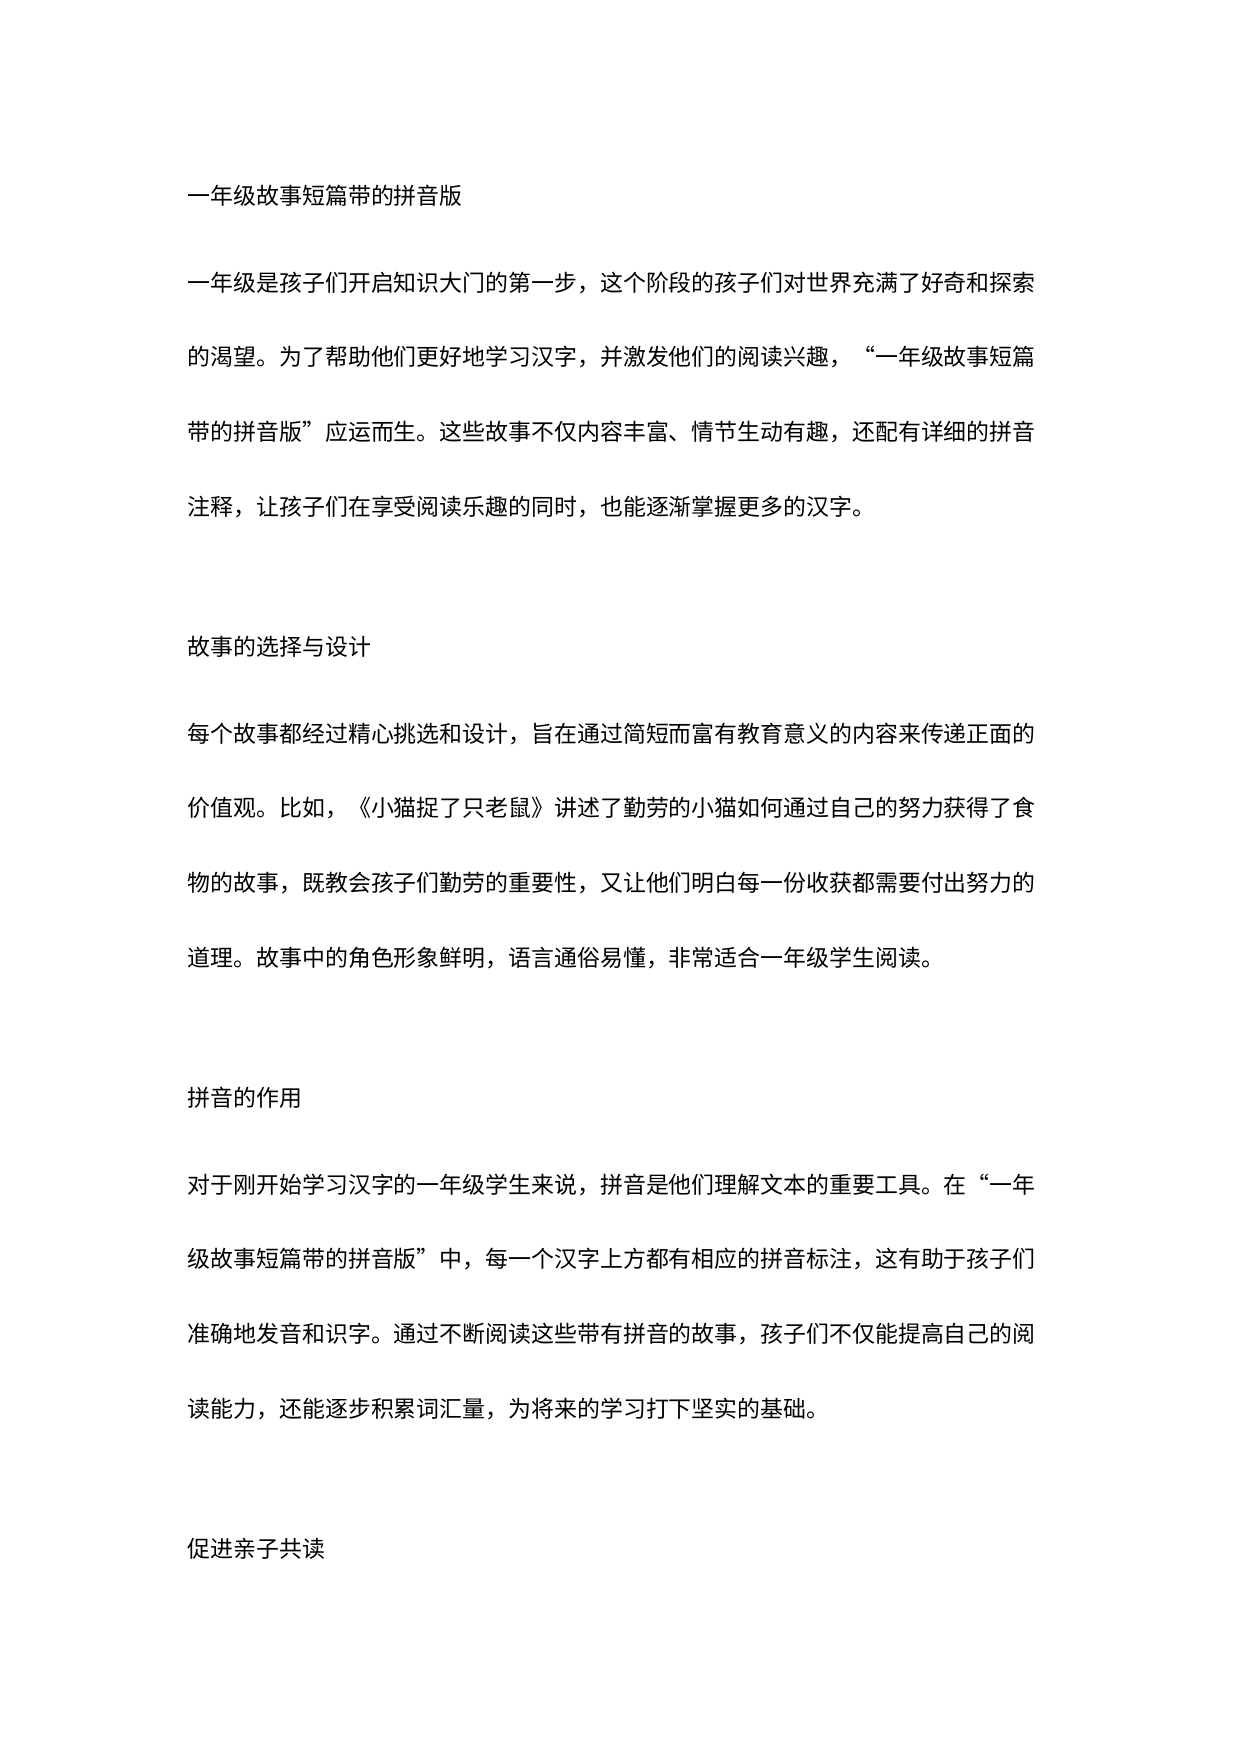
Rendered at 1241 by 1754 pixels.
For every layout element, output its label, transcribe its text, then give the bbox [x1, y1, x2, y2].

text 对于刚开始学习汉字的一年级学生来说，拼音是他们理解文本的重要工具。在“一年级故事短篇带的拼音版”中，每一个汉字上方都有相应的拼音标注，这有助于孩子们准确地发音和识字。通过不断阅读这些带有拼音的故事，孩子们不仅能提高自己的阅读能力，还能逐步积累词汇量，为将来的学习打下坚实的基础。 [187, 1151, 1053, 1440]
text 促进亲子共读 [187, 1515, 1053, 1580]
text 每个故事都经过精心挑选和设计，旨在通过简短而富有教育意义的内容来传递正面的价值观。比如，《小猫捉了只老鼠》讲述了勤劳的小猫如何通过自己的努力获得了食物的故事，既教会孩子们勤劳的重要性，又让他们明白每一份收获都需要付出努力的道理。故事中的角色形象鲜明，语言通俗易懂，非常适合一年级学生阅读。 [187, 699, 1053, 989]
text 故事的选择与设计 [187, 613, 1053, 678]
text 一年级是孩子们开启知识大门的第一步，这个阶段的孩子们对世界充满了好奇和探索的渴望。为了帮助他们更好地学习汉字，并激发他们的阅读兴趣，“一年级故事短篇带的拼音版”应运而生。这些故事不仅内容丰富、情节生动有趣，还配有详细的拼音注释，让孩子们在享受阅读乐趣的同时，也能逐渐掌握更多的汉字。 [187, 248, 1053, 538]
text 拼音的作用 [187, 1064, 1053, 1129]
text 一年级故事短篇带的拼音版 [187, 162, 1053, 227]
